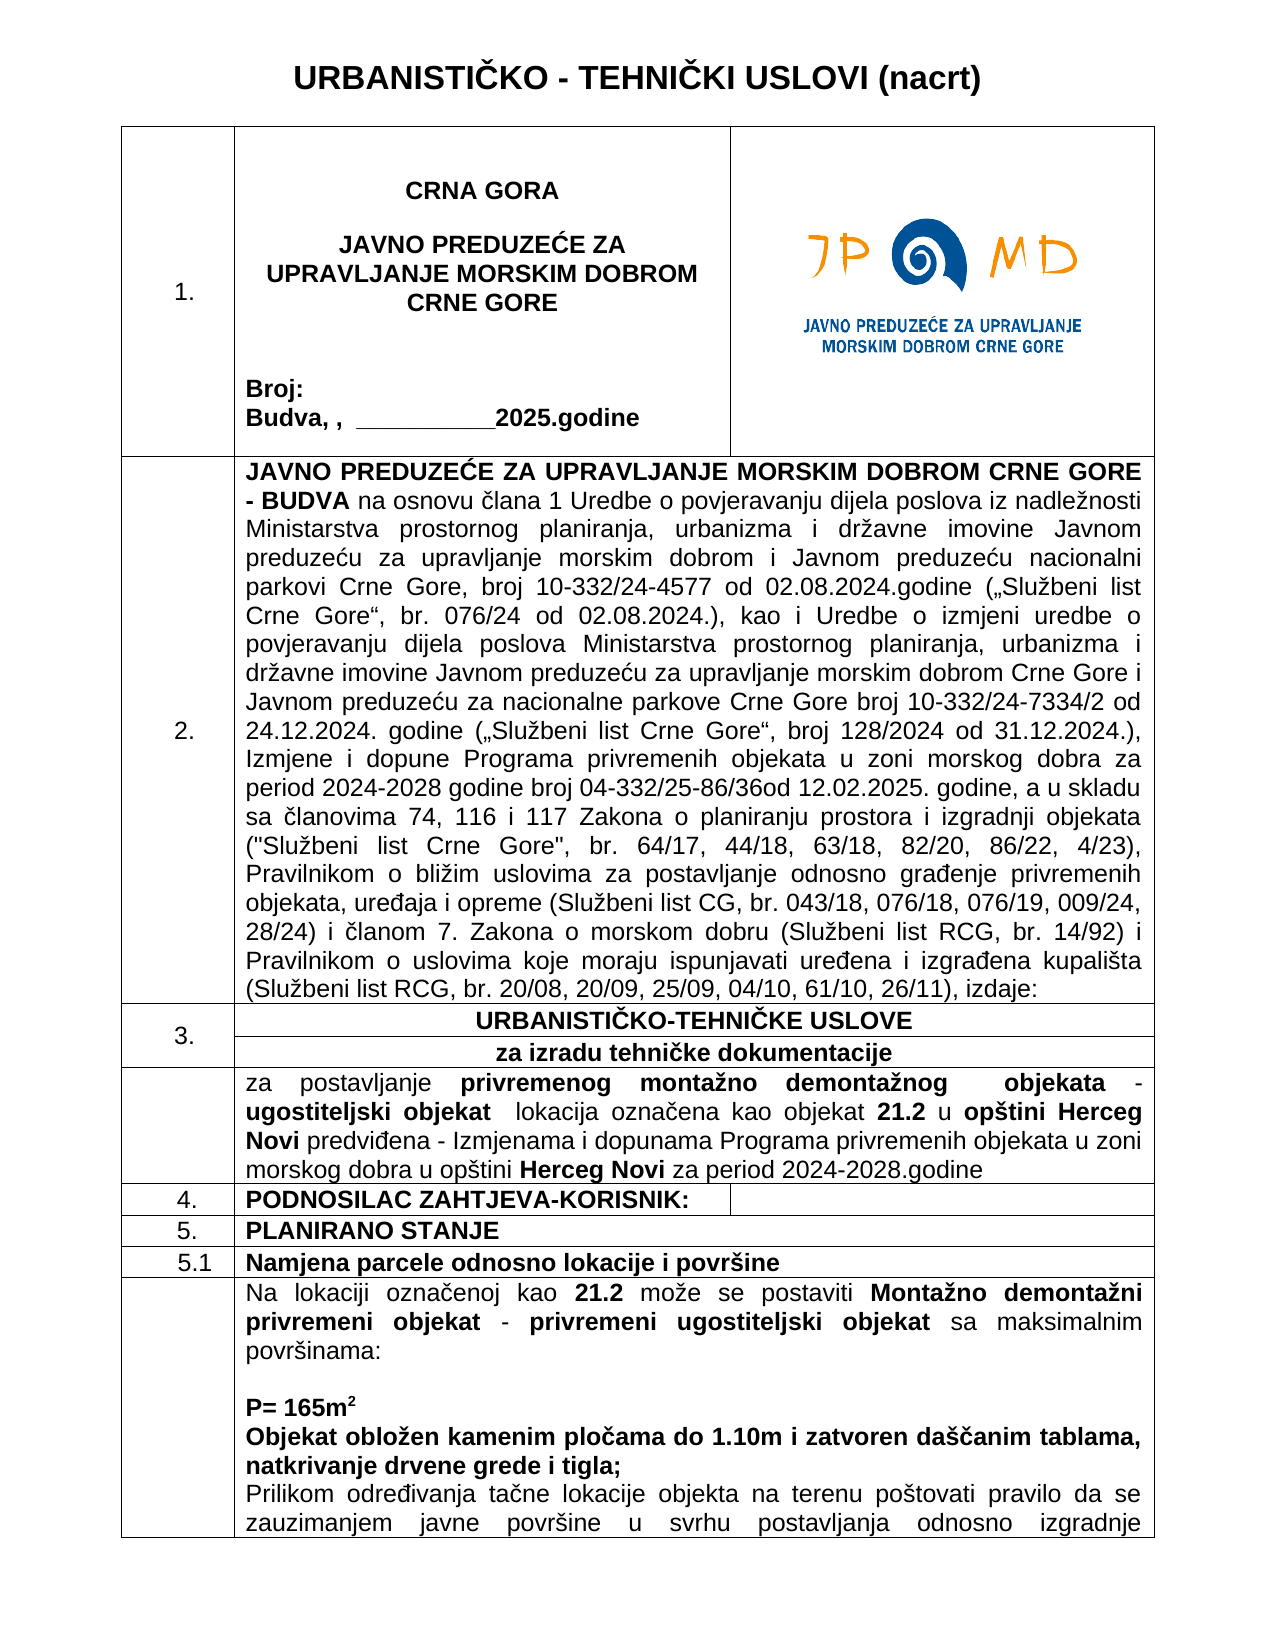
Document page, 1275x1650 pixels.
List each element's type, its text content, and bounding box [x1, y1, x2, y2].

table_cell za postavljanje privremenog montažno demontažnog objekata - ugostiteljski objekat lokacija označena kao objekat 21.2 u opštini Herceg Novi predviđena - Izmjenama i dopunama Programa privremenih objekata u zoni morskog dobra u opštini Herceg Novi za period 2024-2028.godine [235, 1068, 1154, 1183]
table_cell PODNOSILAC ZAHTJEVA-KORISNIK: [235, 1184, 730, 1214]
table_cell [731, 1184, 1154, 1214]
table_cell 2. [122, 457, 234, 1003]
table_header 1. [122, 127, 234, 456]
table_header CRNA GORA JAVNO PREDUZEĆE ZA UPRAVLJANJE MORSKIM DOBROM CRNE GORE Broj: Budva, , __________2025.godine [235, 127, 730, 456]
table_cell 5. [122, 1216, 234, 1246]
text URBANISTIČKO - TEHNIČKI USLOVI (nacrt) [150, 58, 1125, 97]
table_cell [122, 1068, 234, 1183]
table_cell 4. [122, 1184, 234, 1214]
table_cell 3. [122, 1004, 234, 1067]
table_cell za izradu tehničke dokumentacije [235, 1037, 1154, 1067]
table_header [731, 127, 1154, 456]
table_cell 5.1 [122, 1247, 234, 1277]
table_cell Namjena parcele odnosno lokacije i površine [235, 1247, 1154, 1277]
table_cell URBANISTIČKO-TEHNIČKE USLOVE [235, 1004, 1154, 1036]
table_cell JAVNO PREDUZEĆE ZA UPRAVLJANJE MORSKIM DOBROM CRNE GORE - BUDVA na osnovu člana 1 Uredbe o povjeravanju dijela poslova iz nadležnosti Ministarstva prostornog planiranja, urbanizma i državne imovine Javnom preduzeću za upravljanje morskim dobrom i Javnom preduzeću nacionalni parkovi Crne Gore, broj 10-332/24-4577 od 02.08.2024.godine („Službeni list Crne Gore“, br. 076/24 od 02.08.2024.), kao i Uredbe o izmjeni uredbe o povjeravanju dijela poslova Ministarstva prostornog planiranja, urbanizma i državne imovine Javnom preduzeću za upravljanje morskim dobrom Crne Gore i Javnom preduzeću za nacionalne parkove Crne Gore broj 10-332/24-7334/2 od 24.12.2024. godine („Službeni list Crne Gore“, broj 128/2024 od 31.12.2024.), Izmjene i dopune Programa privremenih objekata u zoni morskog dobra za period 2024-2028 godine broj 04-332/25-86/36od 12.02.2025. godine, a u skladu sa članovima 74, 116 i 117 Zakona o planiranju prostora i izgradnji objekata ("Službeni list Crne Gore", br. 64/17, 44/18, 63/18, 82/20, 86/22, 4/23), Pravilnikom o bližim uslovima za postavljanje odnosno građenje privremenih objekata, uređaja i opreme (Službeni list CG, br. 043/18, 076/18, 076/19, 009/24, 28/24) i članom 7. Zakona o morskom dobru (Službeni list RCG, br. 14/92) i Pravilnikom o uslovima koje moraju ispunjavati uređena i izgrađena kupališta (Službeni list RCG, br. 20/08, 20/09, 25/09, 04/10, 61/10, 26/11), izdaje: [235, 457, 1154, 1003]
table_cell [235, 1278, 1154, 1537]
table_cell [122, 1278, 234, 1537]
table_cell PLANIRANO STANJE [235, 1216, 1154, 1246]
